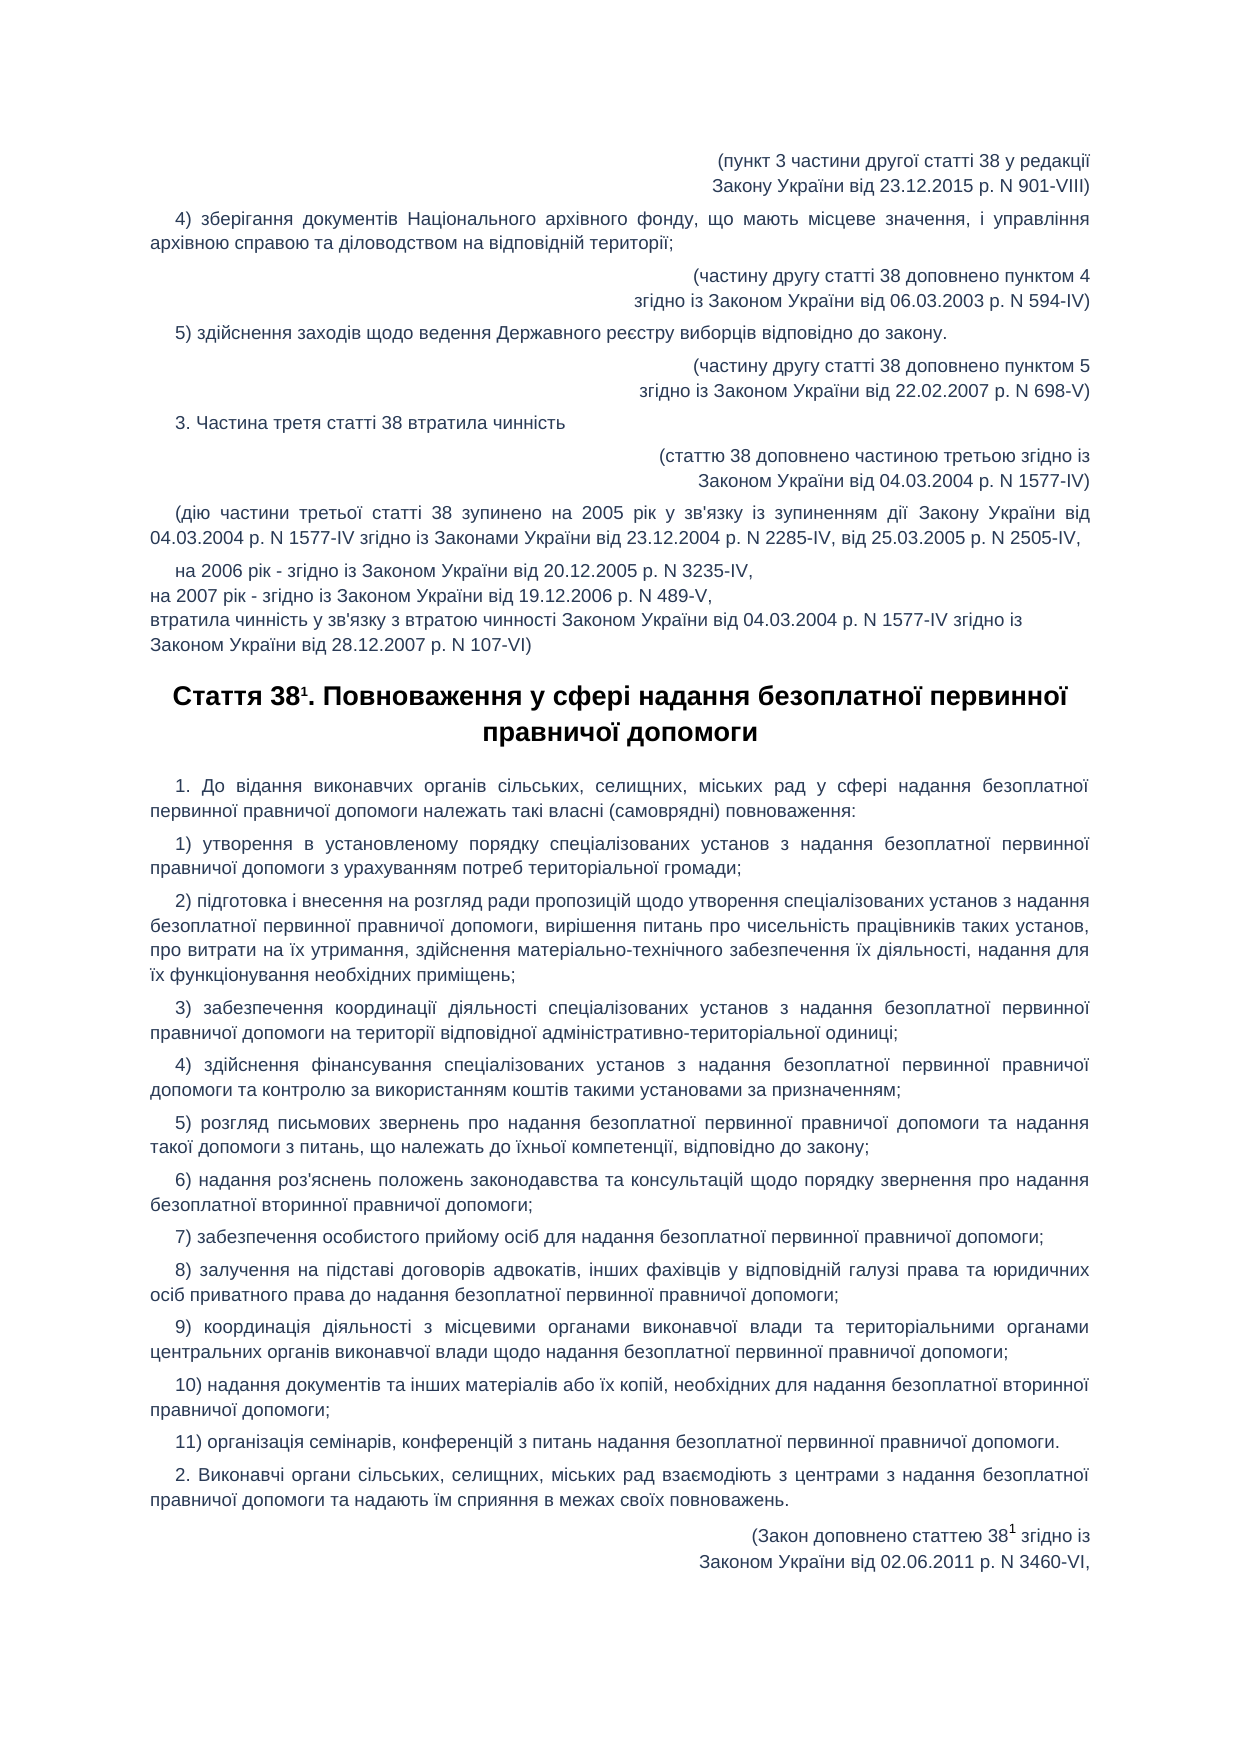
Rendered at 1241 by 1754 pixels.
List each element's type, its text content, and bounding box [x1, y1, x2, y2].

text (дію частини третьої статті 38 зупинено на 2005 рік у зв'язку із зупиненням дії Закону України від 04.03.2004 р. N 1577-IV згідно із Законами України від 23.12.2004 р. N 2285-IV, від 25.03.2005 р. N 2505-IV, [150, 502, 1090, 548]
text 6) надання роз'яснень положень законодавства та консультацій щодо порядку звернення про надання безоплатної вторинної правничої допомоги; [150, 1169, 1090, 1215]
text 8) залучення на підставі договорів адвокатів, інших фахівців у відповідній галузі права та юридичних осіб приватного права до надання безоплатної первинної правничої допомоги; [150, 1259, 1090, 1305]
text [150, 1521, 1090, 1572]
subtitle Стаття 381. Повноваження у сфері надання безоплатної первинної правничої допомоги [150, 679, 1090, 747]
text на 2006 рік - згідно із Законом України від 20.12.2005 р. N 3235-IV, на 2007 рік - згідно із Законом України від 19.12.2006 р. N 489-V, втратила чинність у зв'язку з втратою чинності Законом України від 04.03.2004 р. N 1577-IV згідно із Законом України від 28.12.2007 р. N 107-VI) [150, 559, 1090, 656]
text 7) забезпечення особистого прийому осіб для надання безоплатної первинної правничої допомоги; [150, 1226, 1090, 1248]
text 1) утворення в установленому порядку спеціалізованих установ з надання безоплатної первинної правничої допомоги з урахуванням потреб територіальної громади; [150, 832, 1090, 879]
text 10) надання документів та інших матеріалів або їх копій, необхідних для надання безоплатної вторинної правничої допомоги; [150, 1374, 1090, 1420]
text (пункт 3 частини другої статті 38 у редакції Закону України від 23.12.2015 р. N 901-VIII) [150, 150, 1090, 196]
text 11) організація семінарів, конференцій з питань надання безоплатної первинної правничої допомоги. [150, 1431, 1090, 1453]
text 1. До відання виконавчих органів сільських, селищних, міських рад у сфері надання безоплатної первинної правничої допомоги належать такі власні (самоврядні) повноваження: [150, 775, 1090, 821]
text (частину другу статті 38 доповнено пунктом 5 згідно із Законом України від 22.02.2007 р. N 698-V) [150, 355, 1090, 401]
text 9) координація діяльності з місцевими органами виконавчої влади та територіальними органами центральних органів виконавчої влади щодо надання безоплатної первинної правничої допомоги; [150, 1316, 1090, 1363]
text 2. Виконавчі органи сільських, селищних, міських рад взаємодіють з центрами з надання безоплатної правничої допомоги та надають їм сприяння в межах своїх повноважень. [150, 1464, 1090, 1510]
text 3. Частина третя статті 38 втратила чинність [150, 412, 1090, 434]
text 5) розгляд письмових звернень про надання безоплатної первинної правничої допомоги та надання такої допомоги з питань, що належать до їхньої компетенції, відповідно до закону; [150, 1111, 1090, 1158]
text 4) здійснення фінансування спеціалізованих установ з надання безоплатної первинної правничої допомоги та контролю за використанням коштів такими установами за призначенням; [150, 1054, 1090, 1100]
text (статтю 38 доповнено частиною третьою згідно із Законом України від 04.03.2004 р. N 1577-IV) [150, 445, 1090, 491]
text 5) здійснення заходів щодо ведення Державного реєстру виборців відповідно до закону. [150, 322, 1090, 344]
text 3) забезпечення координації діяльності спеціалізованих установ з надання безоплатної первинної правничої допомоги на території відповідної адміністративно-територіальної одиниці; [150, 997, 1090, 1043]
text (частину другу статті 38 доповнено пунктом 4 згідно із Законом України від 06.03.2003 р. N 594-IV) [150, 265, 1090, 311]
text 2) підготовка і внесення на розгляд ради пропозицій щодо утворення спеціалізованих установ з надання безоплатної первинної правничої допомоги, вирішення питань про чисельність працівників таких установ, про витрати на їх утримання, здійснення матеріально-технічного забезпечення їх діяльності, надання для їх функціонування необхідних приміщень; [150, 890, 1090, 986]
text 4) зберігання документів Національного архівного фонду, що мають місцеве значення, і управління архівною справою та діловодством на відповідній території; [150, 207, 1090, 254]
